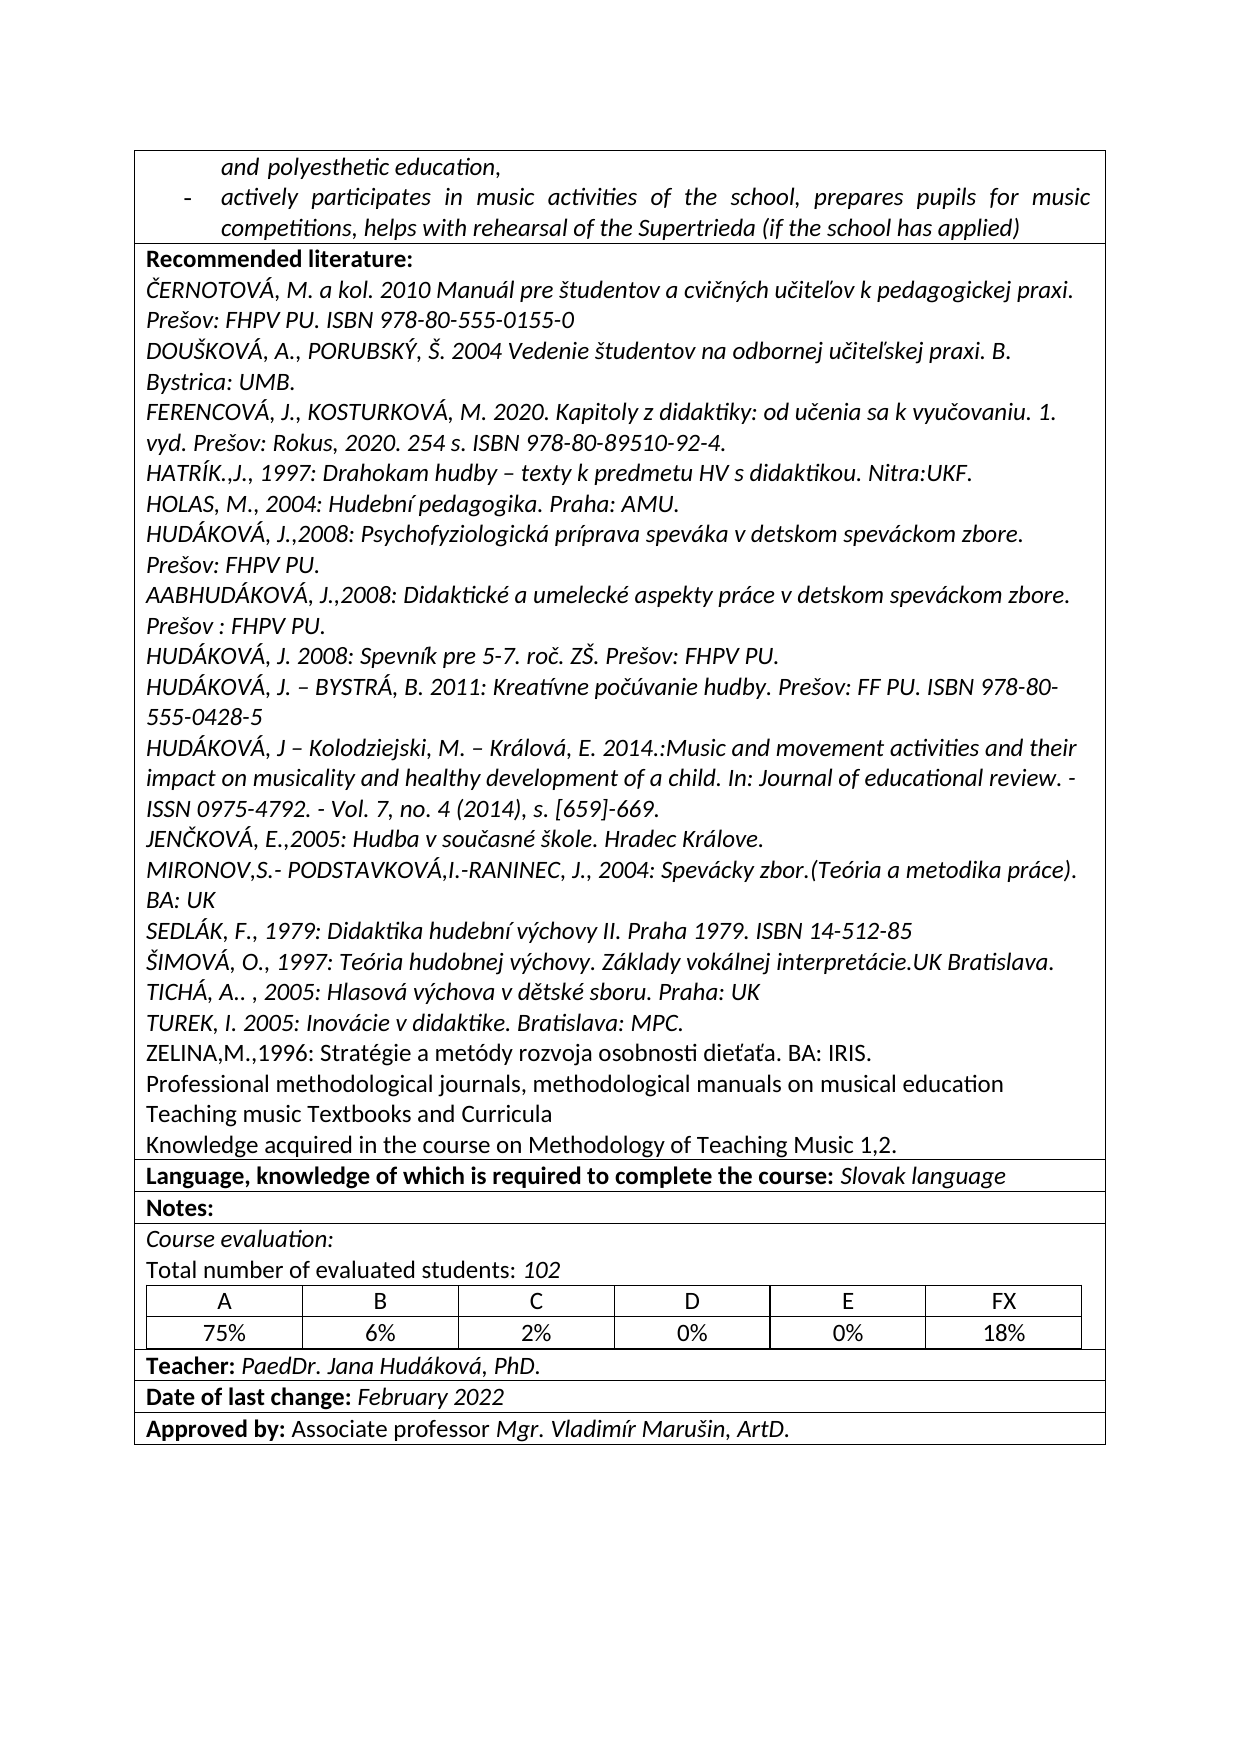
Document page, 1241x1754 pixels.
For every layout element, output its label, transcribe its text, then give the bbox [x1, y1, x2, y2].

table_cell Language, knowledge of which is required to complete the course: Slovak language [135, 1160, 1105, 1191]
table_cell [135, 151, 1105, 243]
table_cell Recommended literature: ČERNOTOVÁ, M. a kol. 2010 Manuál pre študentov a cvičných učiteľov k pedagogickej praxi. Prešov: FHPV PU. ISBN 978-80-555-0155-0 DOUŠKOVÁ, A., PORUBSKÝ, Š. 2004 Vedenie študentov na odbornej učiteľskej praxi. B. Bystrica: UMB. FERENCOVÁ, J., KOSTURKOVÁ, M. 2020. Kapitoly z didaktiky: od učenia sa k vyučovaniu. 1. vyd. Prešov: Rokus, 2020. 254 s. ISBN 978-80-89510-92-4. HATRÍK.,J., 1997: Drahokam hudby – texty k predmetu HV s didaktikou. Nitra:UKF. HOLAS, M., 2004: Hudební pedagogika. Praha: AMU. HUDÁKOVÁ, J.,2008: Psychofyziologická príprava speváka v detskom speváckom zbore. Prešov: FHPV PU. AAB HUDÁKOVÁ, J.,2008: Didaktické a umelecké aspekty práce v detskom speváckom zbore. Prešov : FHPV PU. HUDÁKOVÁ, J. 2008: Spevník pre 5-7. roč. ZŠ. Prešov: FHPV PU. HUDÁKOVÁ, J. – BYSTRÁ, B. 2011: Kreatívne počúvanie hudby. Prešov: FF PU. ISBN 978-80-555-0428-5 HUDÁKOVÁ, J – Kolodziejski, M. – Králová, E. 2014.:Music and movement activities and their impact on musicality and healthy development of a child. In: Journal of educational review. - ISSN 0975-4792. - Vol. 7, no. 4 (2014), s. [659]-669. JENČKOVÁ, E.,2005: Hudba v současné škole. Hradec Králove. MIRONOV,S.- PODSTAVKOVÁ,I.-RANINEC, J., 2004: Spevácky zbor.(Teória a metodika práce). BA: UK SEDLÁK, F., 1979: Didaktika hudební výchovy II. Praha 1979. ISBN 14-512-85 ŠIMOVÁ, O., 1997: Teória hudobnej výchovy. Základy vokálnej interpretácie.UK Bratislava. TICHÁ, A.. , 2005: Hlasová výchova v dětské sboru. Praha: UK TUREK, I. 2005: Inovácie v didaktike. Bratislava: MPC. ZELINA,M.,1996: Stratégie a metódy rozvoja osobnosti dieťaťa. BA: IRIS. Professional methodological journals, methodological manuals on musical education Teaching music Textbooks and Curricula Knowledge acquired in the course on Methodology of Teaching Music 1,2. [135, 244, 1105, 1159]
table_cell Teacher: PaedDr. Jana Hudáková, PhD. [135, 1350, 235, 1380]
table_cell Notes: [135, 1192, 1105, 1222]
table_cell Teacher: PaedDr. Jana Hudáková, PhD. [241, 1350, 1105, 1380]
table_cell Course evaluation: Total number of evaluated students: 102 [135, 1224, 1105, 1349]
table_cell Date of last change: February 2022 [135, 1381, 1105, 1412]
table_cell Approved by: Associate professor Mgr. Vladimír Marušin, ArtD. [135, 1413, 1105, 1443]
